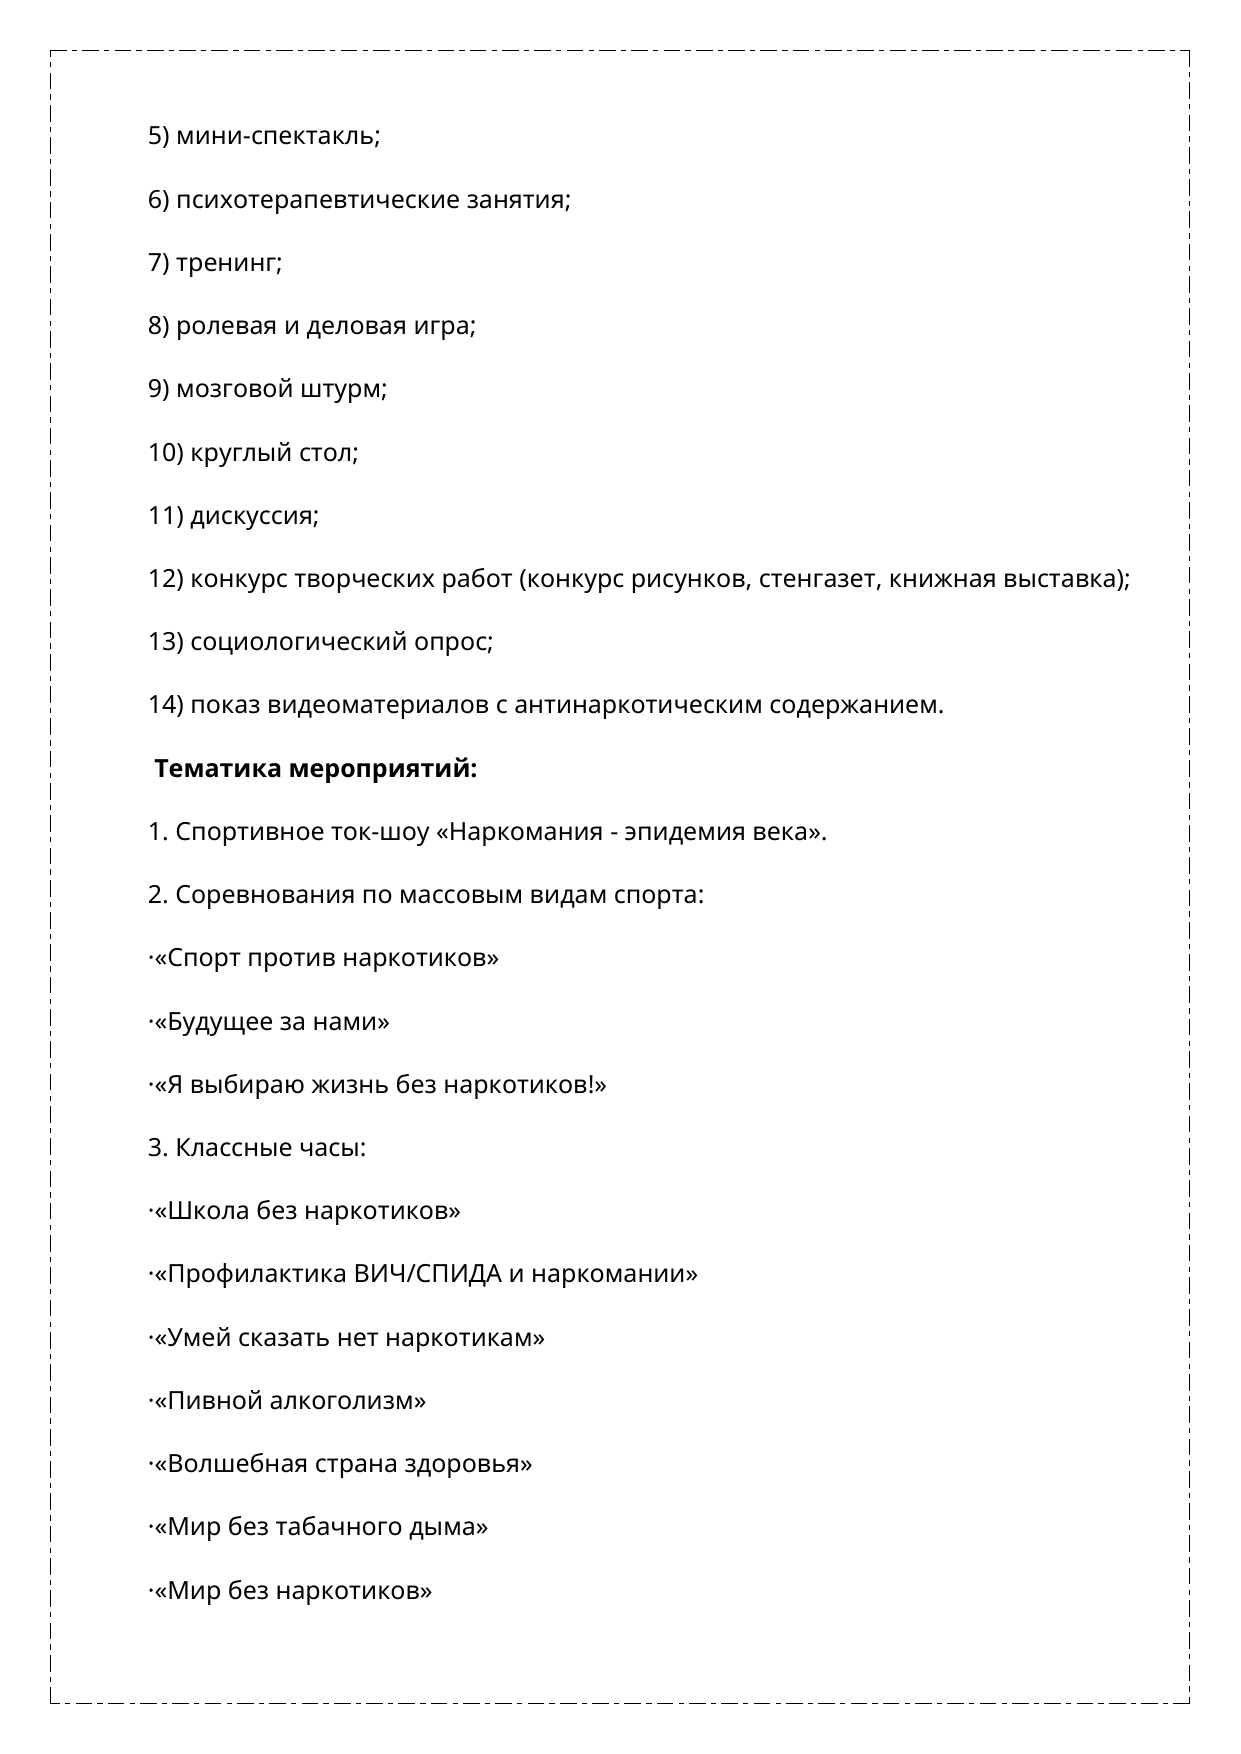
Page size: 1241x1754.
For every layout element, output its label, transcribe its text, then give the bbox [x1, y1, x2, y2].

text 5) мини-спектакль; [148, 118, 1137, 152]
text Тематика мероприятий: [148, 750, 1137, 784]
text ·«Школа без наркотиков» [148, 1193, 1137, 1227]
text 11) дискуссия; [148, 497, 1137, 531]
text ·«Пивной алкоголизм» [148, 1383, 1137, 1417]
text 13) социологический опрос; [148, 624, 1137, 658]
text ·«Мир без табачного дыма» [148, 1509, 1137, 1543]
text ·«Умей сказать нет наркотикам» [148, 1319, 1137, 1353]
text ·«Профилактика ВИЧ/СПИДА и наркомании» [148, 1256, 1137, 1290]
text 1. Спортивное ток-шоу «Наркомания - эпидемия века». [148, 813, 1137, 848]
text 12) конкурс творческих работ (конкурс рисунков, стенгазет, книжная выставка); [148, 561, 1137, 595]
text 9) мозговой штурм; [148, 371, 1137, 405]
text ·«Волшебная страна здоровья» [148, 1446, 1137, 1480]
text ·«Я выбираю жизнь без наркотиков!» [148, 1066, 1137, 1101]
text ·«Будущее за нами» [148, 1003, 1137, 1037]
text 7) тренинг; [148, 244, 1137, 278]
text 8) ролевая и деловая игра; [148, 308, 1137, 342]
text 10) круглый стол; [148, 434, 1137, 468]
text 3. Классные часы: [148, 1130, 1137, 1164]
text 14) показ видеоматериалов с антинаркотическим содержанием. [148, 687, 1137, 721]
text ·«Спорт против наркотиков» [148, 940, 1137, 974]
text 6) психотерапевтические занятия; [148, 181, 1137, 215]
text 2. Соревнования по массовым видам спорта: [148, 877, 1137, 911]
text ·«Мир без наркотиков» [148, 1572, 1137, 1606]
